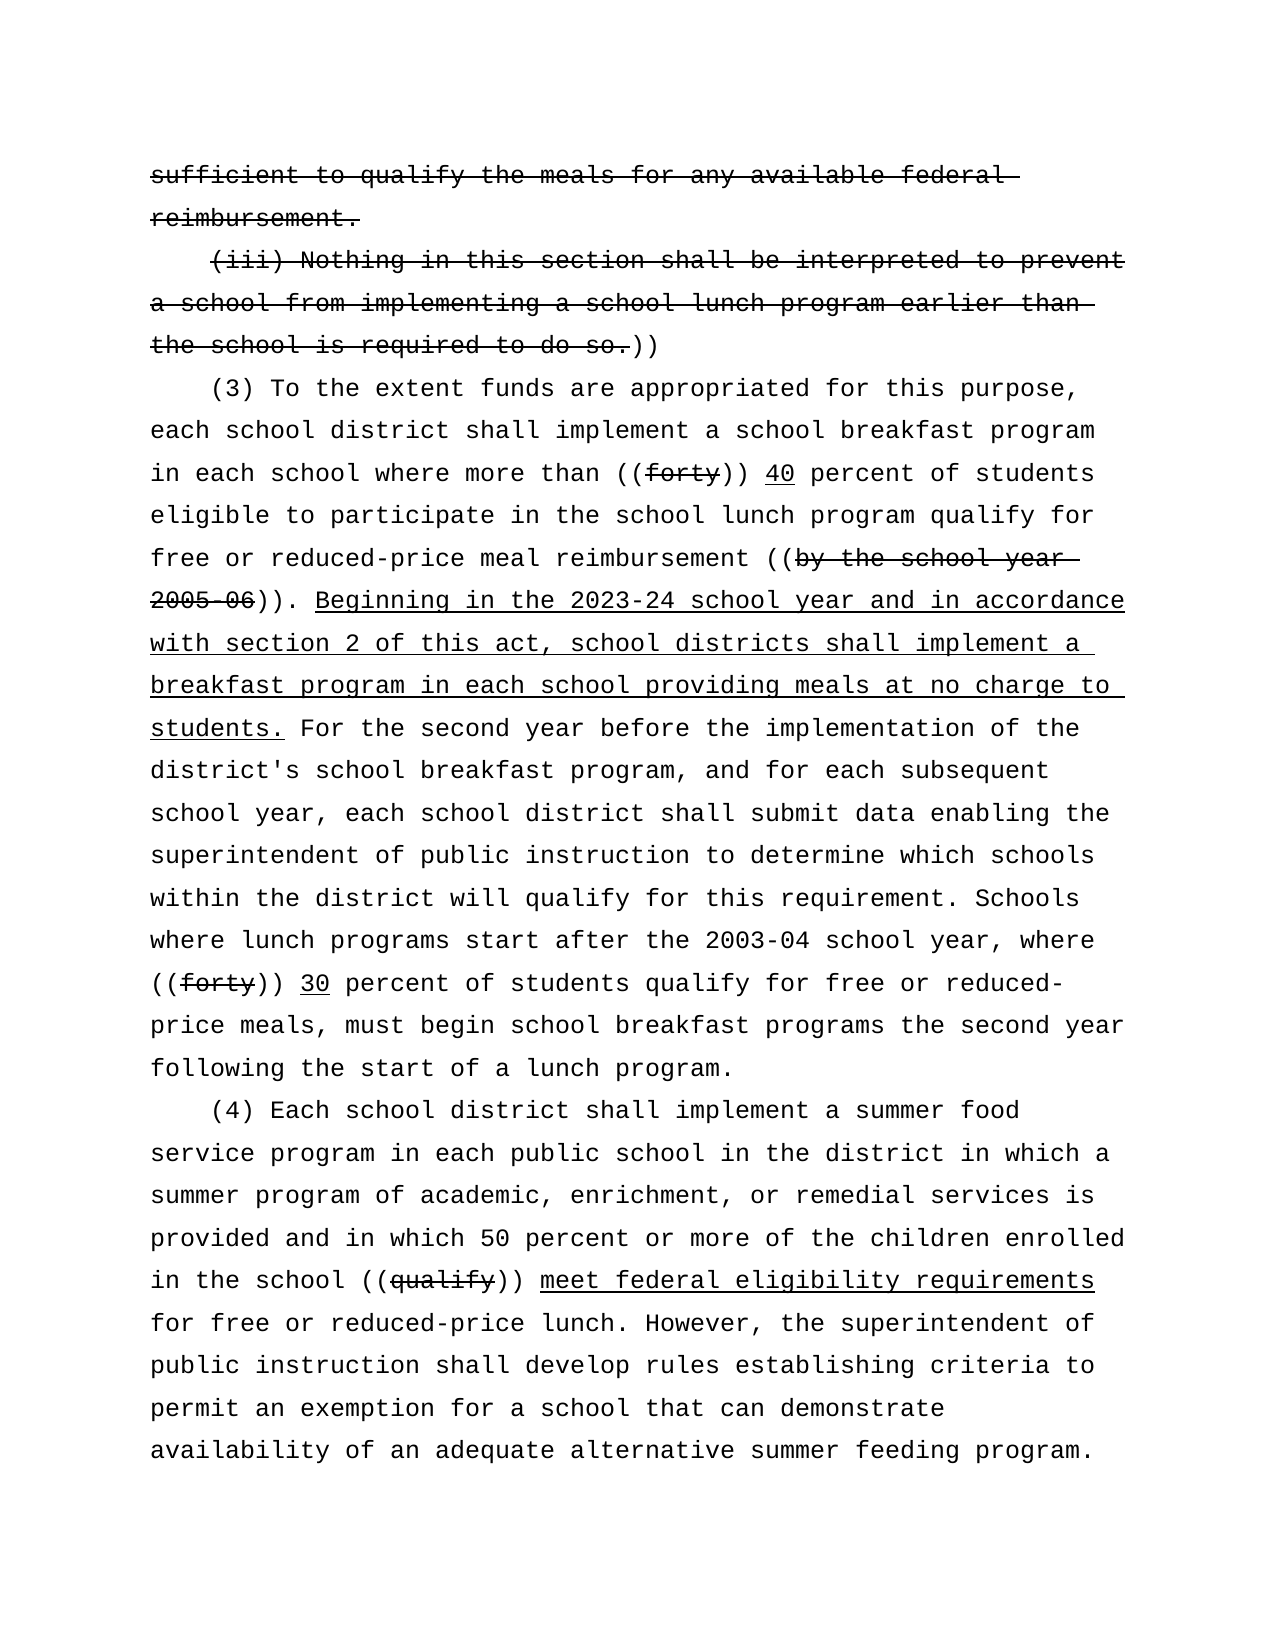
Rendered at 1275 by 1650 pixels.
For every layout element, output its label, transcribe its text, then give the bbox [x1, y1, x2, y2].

text (3) To the extent funds are appropriated for this purpose, each school district shall implement a school breakfast program in each school where more than ((forty)) 40 percent of students eligible to participate in the school lunch program qualify for free or reduced-price meal reimbursement ((by the school year 2005-06)). Beginning in the 2023-24 school year and in accordance with section 2 of this act, school districts shall implement a breakfast program in each school providing meals at no charge to students. For the second year before the implementation of the district's school breakfast program, and for each subsequent school year, each school district shall submit data enabling the superintendent of public instruction to determine which schools within the district will qualify for this requirement. Schools where lunch programs start after the 2003-04 school year, where ((forty)) 30 percent of students qualify for free or reduced-price meals, must begin school breakfast programs the second year following the start of a lunch program. [150, 362, 1125, 696]
text (iii) Nothing in this section shall be interpreted to prevent a school from implementing a school lunch program earlier than the school is required to do so.)) [150, 235, 1125, 362]
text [150, 1085, 1125, 1467]
text (3) To the extent funds are appropriated for this purpose, each school district shall implement a school breakfast program in each school where more than ((forty)) 40 percent of students eligible to participate in the school lunch program qualify for free or reduced-price meal reimbursement ((by the school year 2005-06)). Beginning in the 2023-24 school year and in accordance with section 2 of this act, school districts shall implement a breakfast program in each school providing meals at no charge to students. For the second year before the implementation of the district's school breakfast program, and for each subsequent school year, each school district shall submit data enabling the superintendent of public instruction to determine which schools within the district will qualify for this requirement. Schools where lunch programs start after the 2003-04 school year, where ((forty)) 30 percent of students qualify for free or reduced-price meals, must begin school breakfast programs the second year following the start of a lunch program. [150, 698, 1125, 1085]
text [150, 150, 1125, 235]
